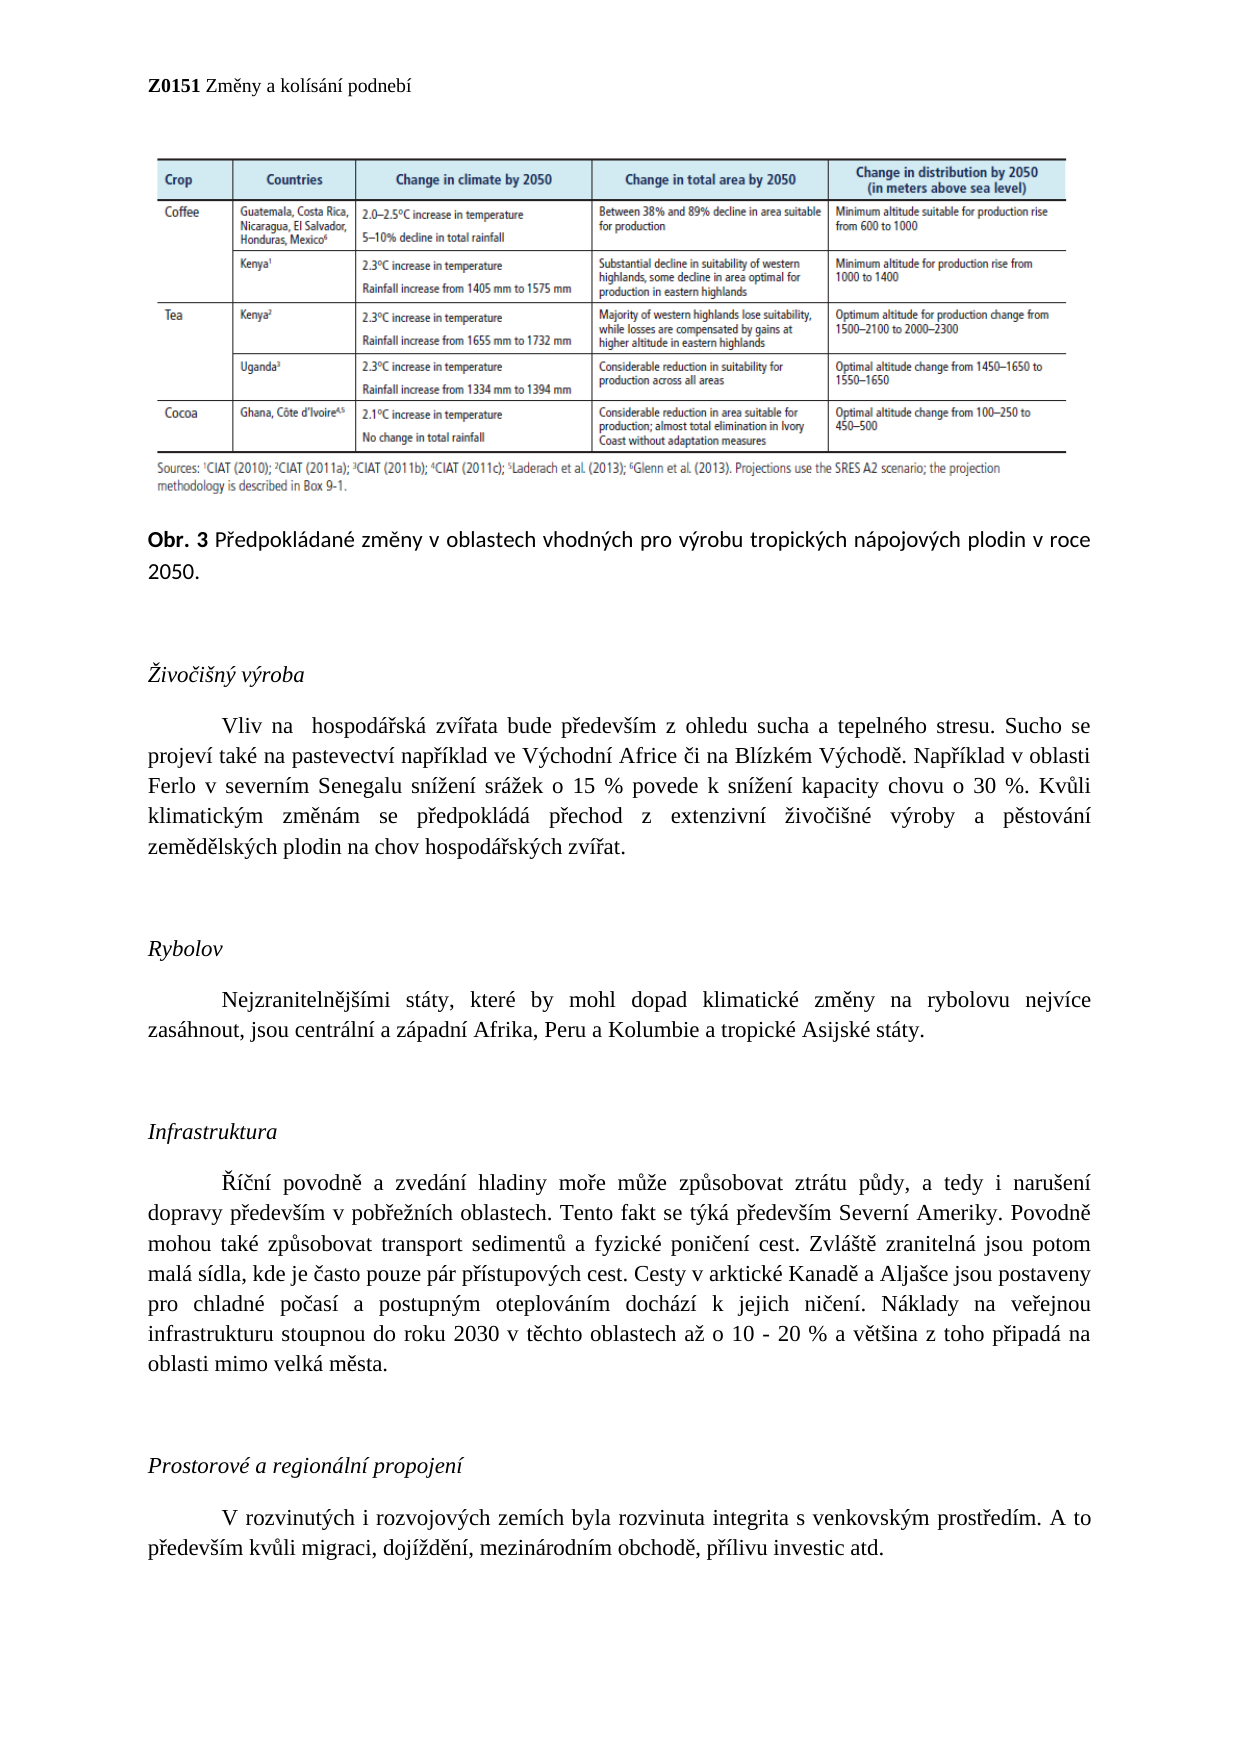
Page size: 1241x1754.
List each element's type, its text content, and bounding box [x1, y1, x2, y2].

picture [147, 147, 1088, 500]
text Vliv na hospodářská zvířata bude především z ohledu sucha a tepelného stresu. Sucho se projeví také na pastevectví například ve Východní Africe či na Blízkém Východě. Například v oblasti Ferlo v severním Senegalu snížení srážek o 15 % povede k snížení kapacity chovu o 30 %. Kvůli klimatickým změnám se předpokládá přechod z extenzivní živočišné výroby a pěstování zemědělských plodin na chov hospodářských zvířat. [148, 712, 1093, 859]
text Živočišný výroba [148, 661, 1093, 687]
text Obr. 3 Předpokládané změny v oblastech vhodných pro výrobu tropických nápojových plodin v roce 2050. [148, 525, 1093, 585]
text Rybolov [148, 935, 1093, 961]
text V rozvinutých i rozvojových zemích byla rozvinuta integrita s venkovským prostředím. A to především kvůli migraci, dojíždění, mezinárodním obchodě, přílivu investic atd. [148, 1504, 1093, 1560]
text Nejzranitelnějšími státy, které by mohl dopad klimatické změny na rybolovu nejvíce zasáhnout, jsou centrální a západní Afrika, Peru a Kolumbie a tropické Asijské státy. [148, 986, 1093, 1042]
text Prostorové a regionální propojení [148, 1453, 1093, 1479]
text Infrastruktura [148, 1118, 1093, 1144]
text Říční povodně a zvedání hladiny moře může způsobovat ztrátu půdy, a tedy i narušení dopravy především v pobřežních oblastech. Tento fakt se týká především Severní Ameriky. Povodně mohou také způsobovat transport sedimentů a fyzické poničení cest. Zvláště zranitelná jsou potom malá sídla, kde je často pouze pár přístupových cest. Cesty v arktické Kanadě a Aljašce jsou postaveny pro chladné počasí a postupným oteplováním dochází k jejich ničení. Náklady na veřejnou infrastrukturu stoupnou do roku 2030 v těchto oblastech až o 10 - 20 % a většina z toho připadá na oblasti mimo velká města. [148, 1169, 1093, 1377]
